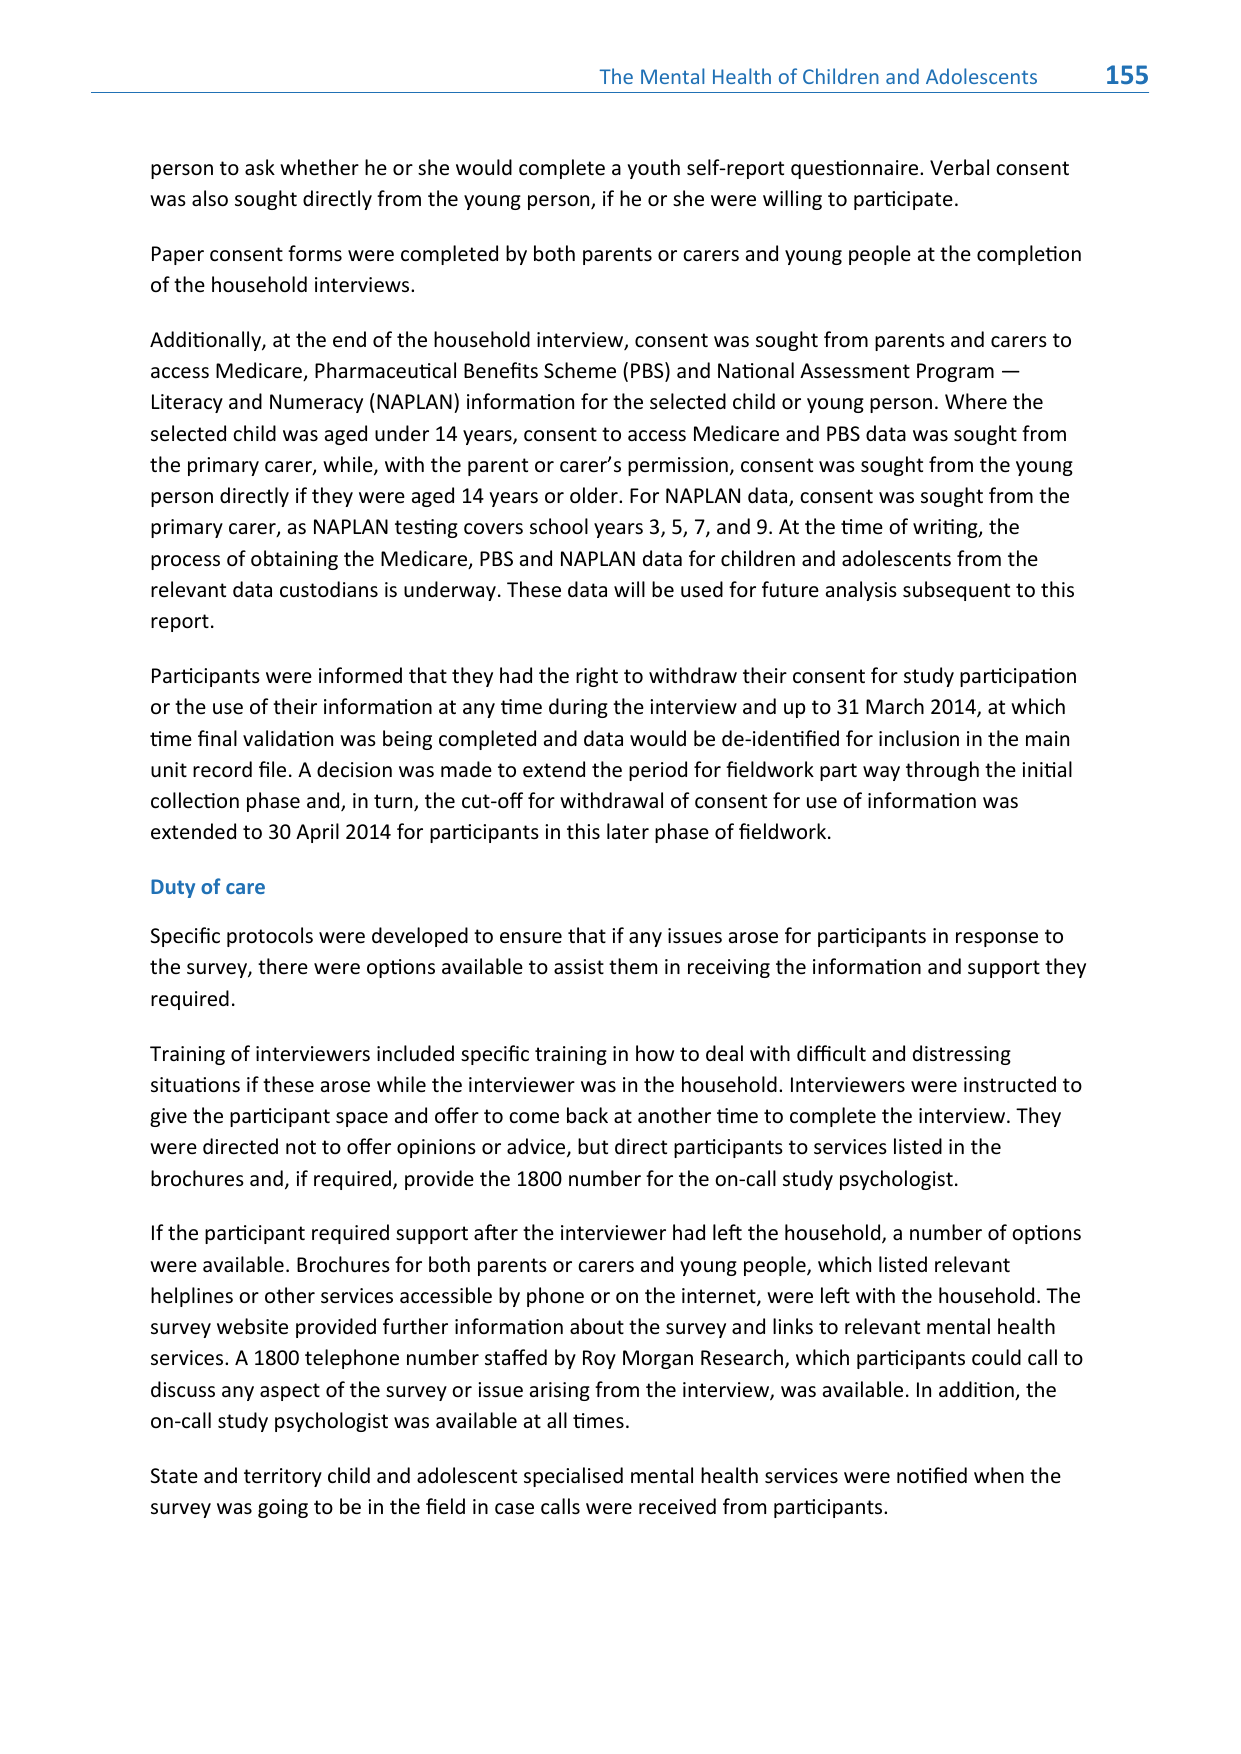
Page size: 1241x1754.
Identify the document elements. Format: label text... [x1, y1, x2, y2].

text Paper consent forms were completed by both parents or carers and young people at the completion of the household interviews. [150, 236, 1090, 299]
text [150, 150, 1090, 212]
text Participants were informed that they had the right to withdraw their consent for study participation or the use of their information at any time during the interview and up to 31 March 2014, at which time final validation was being completed and data would be de-identified for inclusion in the main unit record file. A decision was made to extend the period for fieldwork part way through the initial collection phase and, in turn, the cut-off for withdrawal of consent for use of information was extended to 30 April 2014 for participants in this later phase of fieldwork. [150, 658, 1090, 846]
text Training of interviewers included specific training in how to deal with difficult and distressing situations if these arose while the interviewer was in the household. Interviewers were instructed to give the participant space and offer to come back at another time to complete the interview. They were directed not to offer opinions or advice, but direct participants to services listed in the brochures and, if required, provide the 1800 number for the on-call study psychologist. [150, 1036, 1090, 1192]
subtitle Duty of care [150, 869, 1090, 901]
text Specific protocols were developed to ensure that if any issues arose for participants in response to the survey, there were options available to assist them in receiving the information and support they required. [150, 918, 1090, 1012]
text If the participant required support after the interviewer had left the household, a number of options were available. Brochures for both parents or carers and young people, which listed relevant helplines or other services accessible by phone or on the internet, were left with the household. The survey website provided further information about the survey and links to relevant mental health services. A 1800 telephone number staffed by Roy Morgan Research, which participants could call to discuss any aspect of the survey or issue arising from the interview, was available. In addition, the on-call study psychologist was available at all times. [150, 1216, 1090, 1434]
text State and territory child and adolescent specialised mental health services were notified when the survey was going to be in the field in case calls were received from participants. [150, 1458, 1090, 1521]
text Additionally, at the end of the household interview, consent was sought from parents and carers to access Medicare, Pharmaceutical Benefits Scheme (PBS) and National Assessment Program — Literacy and Numeracy (NAPLAN) information for the selected child or young person. Where the selected child was aged under 14 years, consent to access Medicare and PBS data was sought from the primary carer, while, with the parent or carer’s permission, consent was sought from the young person directly if they were aged 14 years or older. For NAPLAN data, consent was sought from the primary carer, as NAPLAN testing covers school years 3, 5, 7, and 9. At the time of writing, the process of obtaining the Medicare, PBS and NAPLAN data for children and adolescents from the relevant data custodians is underway. These data will be used for future analysis subsequent to this report. [150, 322, 1090, 635]
